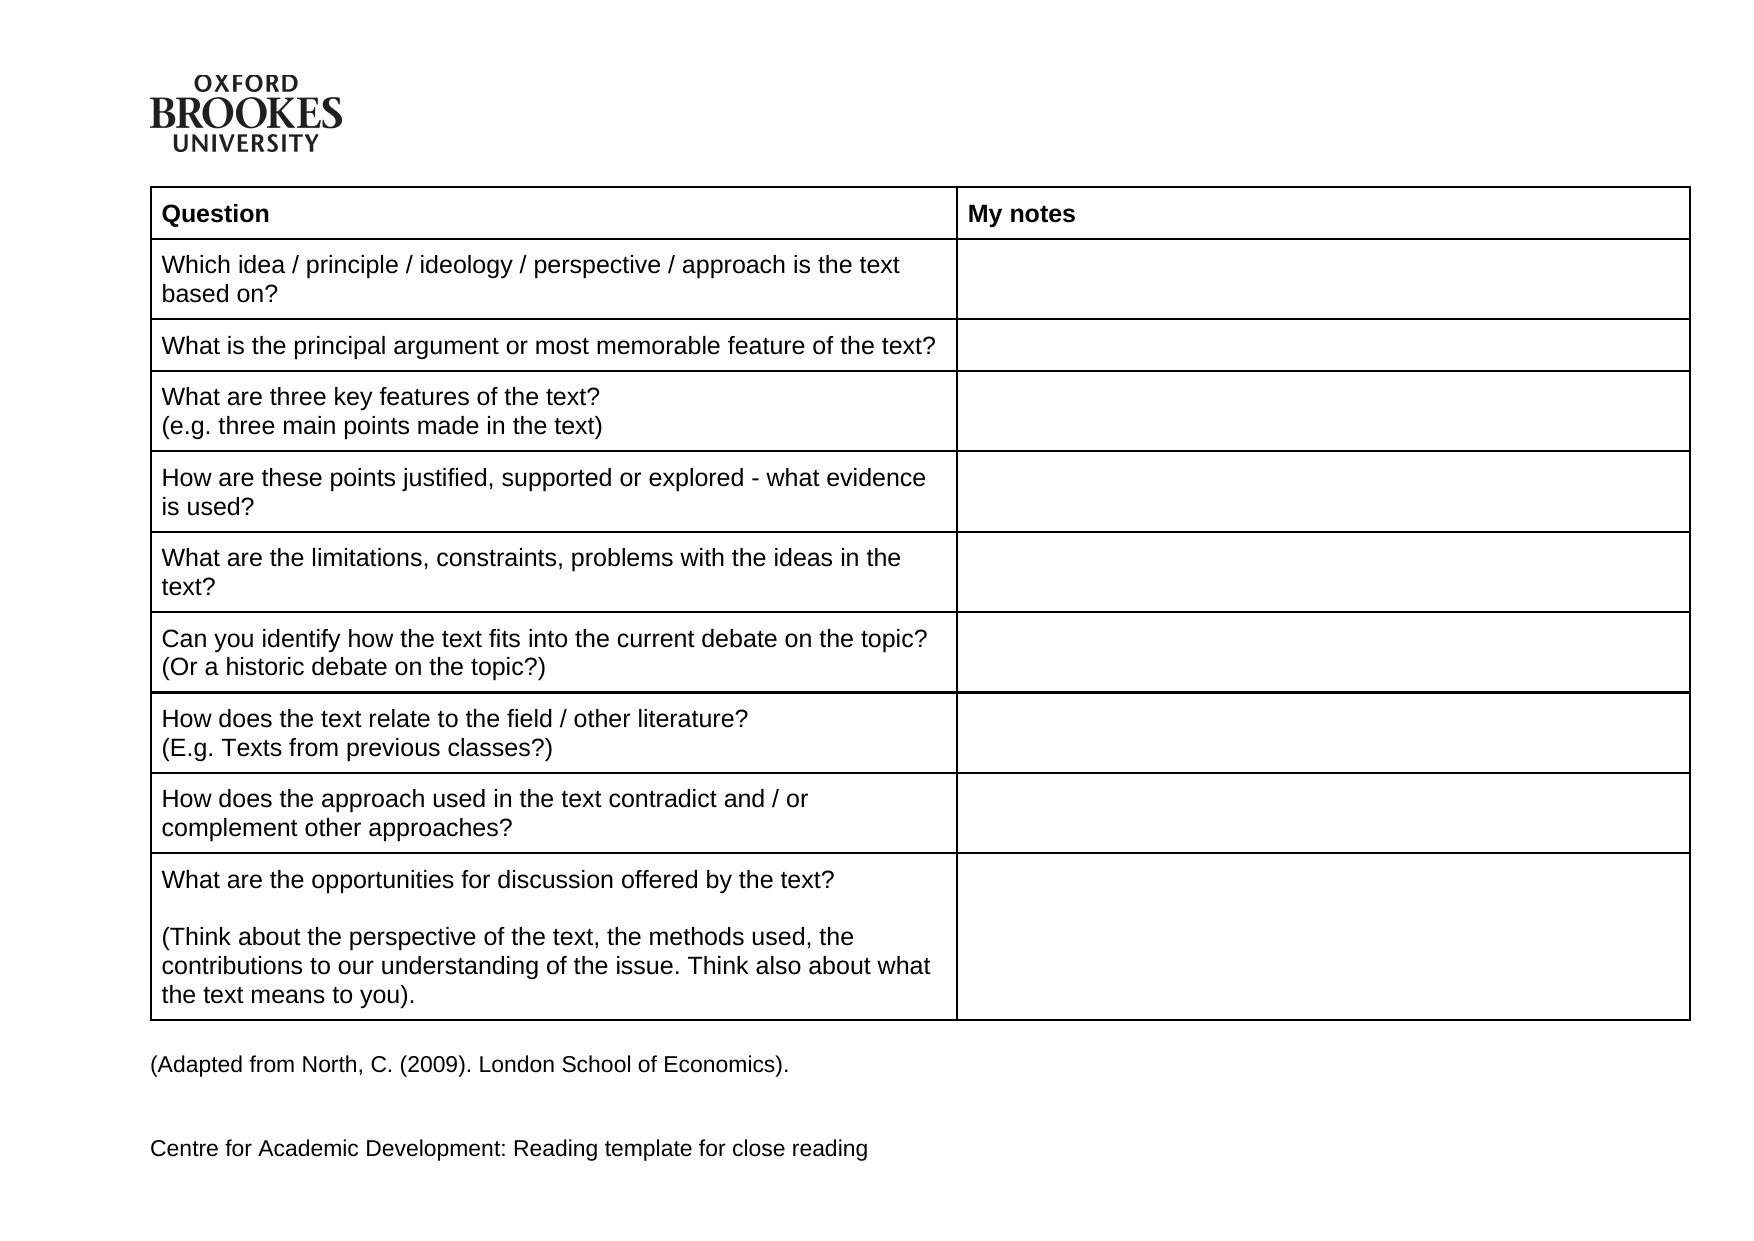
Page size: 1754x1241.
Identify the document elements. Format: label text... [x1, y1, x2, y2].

table_cell Which idea / principle / ideology / perspective / approach is the text based on? [152, 240, 956, 318]
table_cell What is the principal argument or most memorable feature of the text? [152, 320, 956, 370]
table_cell What are the opportunities for discussion offered by the text? (Think about the perspective of the text, the methods used, the contributions to our understanding of the issue. Think also about what the text means to you). [152, 854, 956, 1019]
table_cell [958, 774, 1689, 852]
table_header My notes [958, 188, 1689, 238]
table_cell How does the text relate to the field / other literature? (E.g. Texts from previous classes?) [152, 694, 956, 772]
table_cell [958, 372, 1689, 450]
table_cell [958, 452, 1689, 531]
picture [150, 75, 342, 152]
table_cell What are three key features of the text? (e.g. three main points made in the text) [152, 372, 956, 450]
table_cell [958, 854, 1689, 1019]
table_cell [958, 320, 1689, 370]
table_cell How are these points justified, supported or explored - what evidence is used? [152, 452, 956, 531]
table_cell [958, 533, 1689, 611]
table_cell Can you identify how the text fits into the current debate on the topic? (Or a historic debate on the topic?) [152, 613, 956, 691]
table_header Question [152, 188, 956, 238]
table_cell [958, 694, 1689, 772]
text (Adapted from North, C. (2009). London School of Economics). [150, 1051, 1604, 1078]
table_cell [958, 240, 1689, 318]
table_cell What are the limitations, constraints, problems with the ideas in the text? [152, 533, 956, 611]
table_cell [958, 613, 1689, 691]
table_cell How does the approach used in the text contradict and / or complement other approaches? [152, 774, 956, 852]
